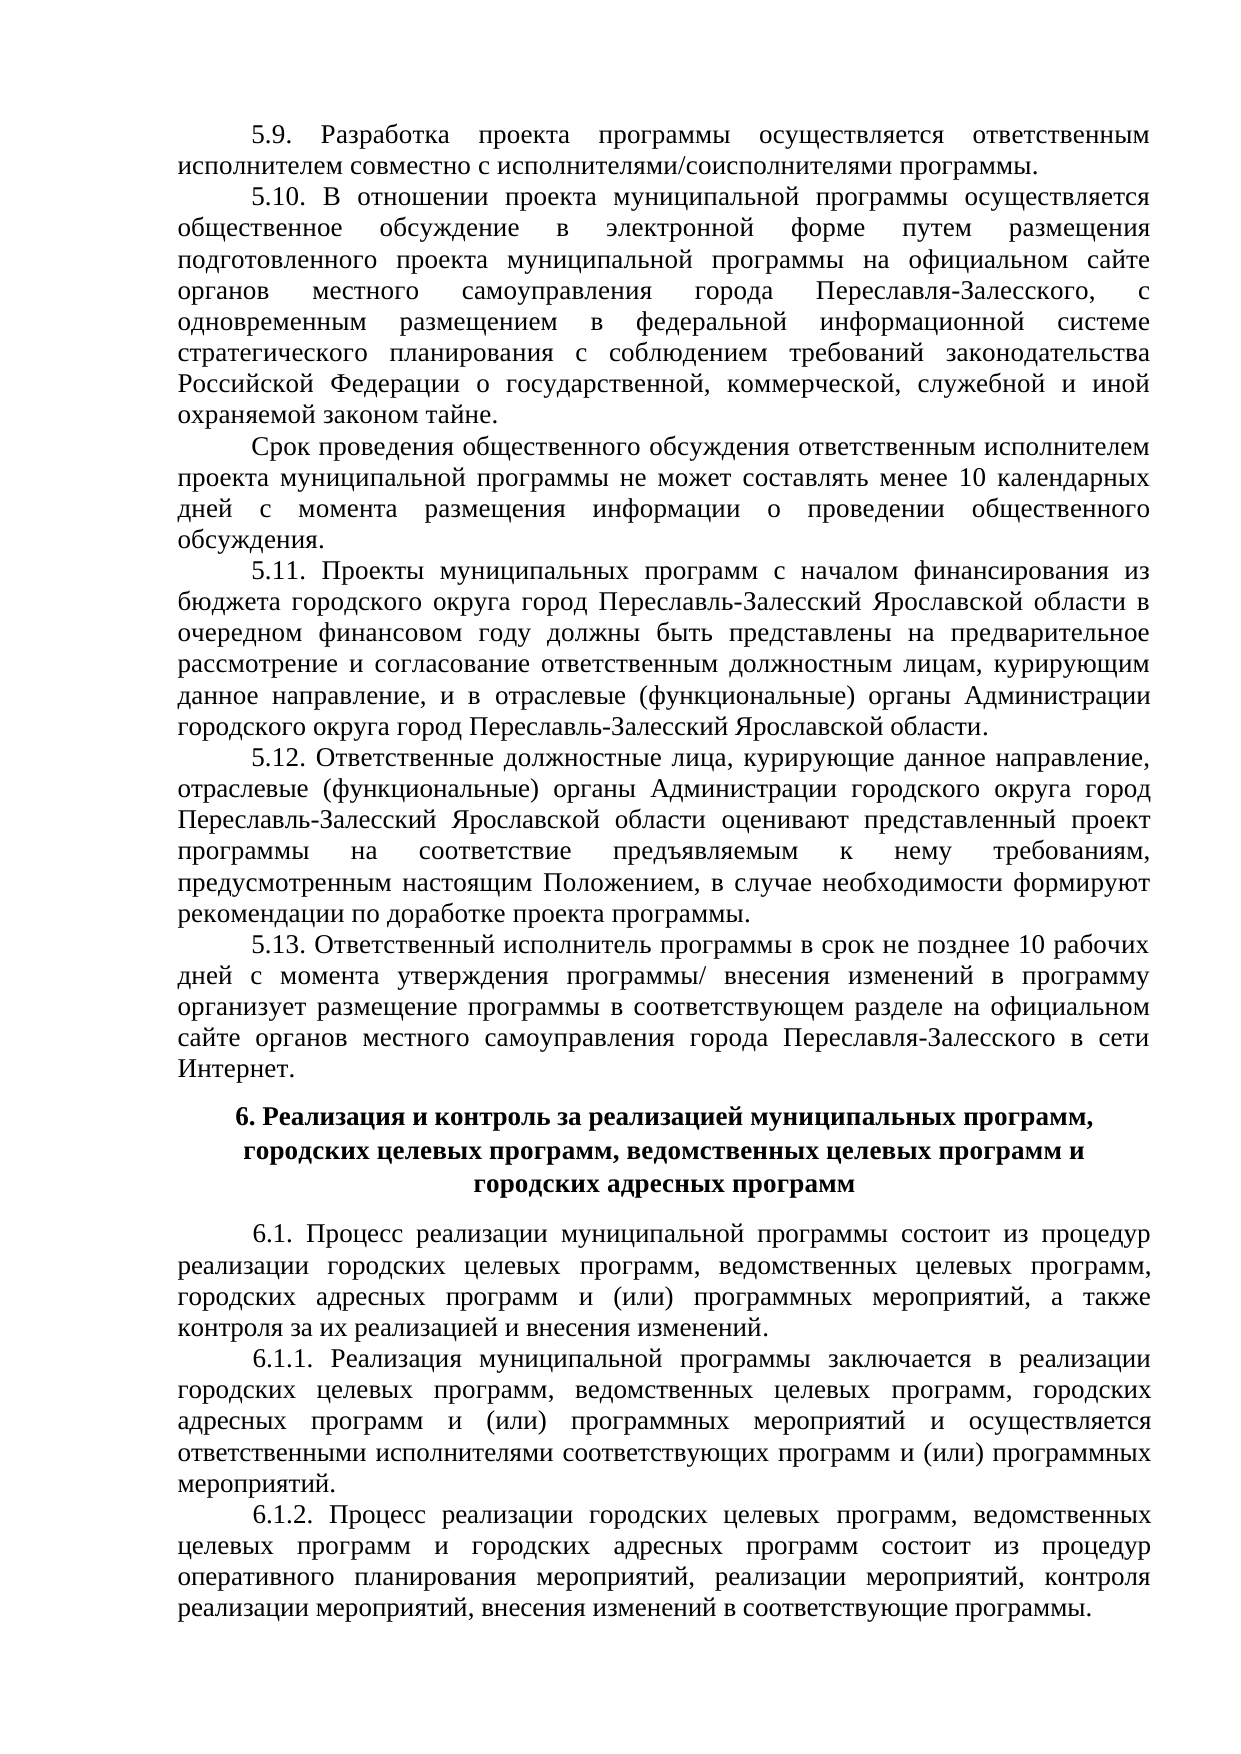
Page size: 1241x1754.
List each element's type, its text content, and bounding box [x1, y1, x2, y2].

text 6.1.2. Процесс реализации городских целевых программ, ведомственных целевых программ и городских адресных программ состоит из процедур оперативного планирования мероприятий, реализации мероприятий, контроля реализации мероприятий, внесения изменений в соответствующие программы. [177, 1498, 1152, 1622]
text 6.1. Процесс реализации муниципальной программы состоит из процедур реализации городских целевых программ, ведомственных целевых программ, городских адресных программ и (или) программных мероприятий, а также контроля за их реализацией и внесения изменений. [177, 1218, 1152, 1342]
text Срок проведения общественного обсуждения ответственным исполнителем проекта муниципальной программы не может составлять менее 10 календарных дней с момента размещения информации о проведении общественного обсуждения. [177, 429, 1152, 554]
text 5.9. Разработка проекта программы осуществляется ответственным исполнителем совместно с исполнителями/соисполнителями программы. [177, 118, 1152, 180]
text 5.10. В отношении проекта муниципальной программы осуществляется общественное обсуждение в электронной форме путем размещения подготовленного проекта муниципальной программы на официальном сайте органов местного самоуправления города Переславля-Залесского, с одновременным размещением в федеральной информационной системе стратегического планирования с соблюдением требований законодательства Российской Федерации о государственной, коммерческой, служебной и иной охраняемой законом тайне. [177, 180, 1152, 429]
text 6. Реализация и контроль за реализацией муниципальных программ, городских целевых программ, ведомственных целевых программ и городских адресных программ [177, 1100, 1152, 1198]
text 5.11. Проекты муниципальных программ с началом финансирования из бюджета городского округа город Переславль-Залесский Ярославской области в очередном финансовом году должны быть представлены на предварительное рассмотрение и согласование ответственным должностным лицам, курирующим данное направление, и в отраслевые (функциональные) органы Администрации городского округа город Переславль-Залесский Ярославской области. [177, 554, 1152, 741]
text 5.12. Ответственные должностные лица, курирующие данное направление, отраслевые (функциональные) органы Администрации городского округа город Переславль-Залесский Ярославской области оценивают представленный проект программы на соответствие предъявляемым к нему требованиям, предусмотренным настоящим Положением, в случае необходимости формируют рекомендации по доработке проекта программы. [177, 741, 1152, 928]
text 6.1.1. Реализация муниципальной программы заключается в реализации городских целевых программ, ведомственных целевых программ, городских адресных программ и (или) программных мероприятий и осуществляется ответственными исполнителями соответствующих программ и (или) программных мероприятий. [177, 1342, 1152, 1498]
text 5.13. Ответственный исполнитель программы в срок не позднее 10 рабочих дней с момента утверждения программы/ внесения изменений в программу организует размещение программы в соответствующем разделе на официальном сайте органов местного самоуправления города Переславля-Залесского в сети Интернет. [177, 928, 1152, 1084]
